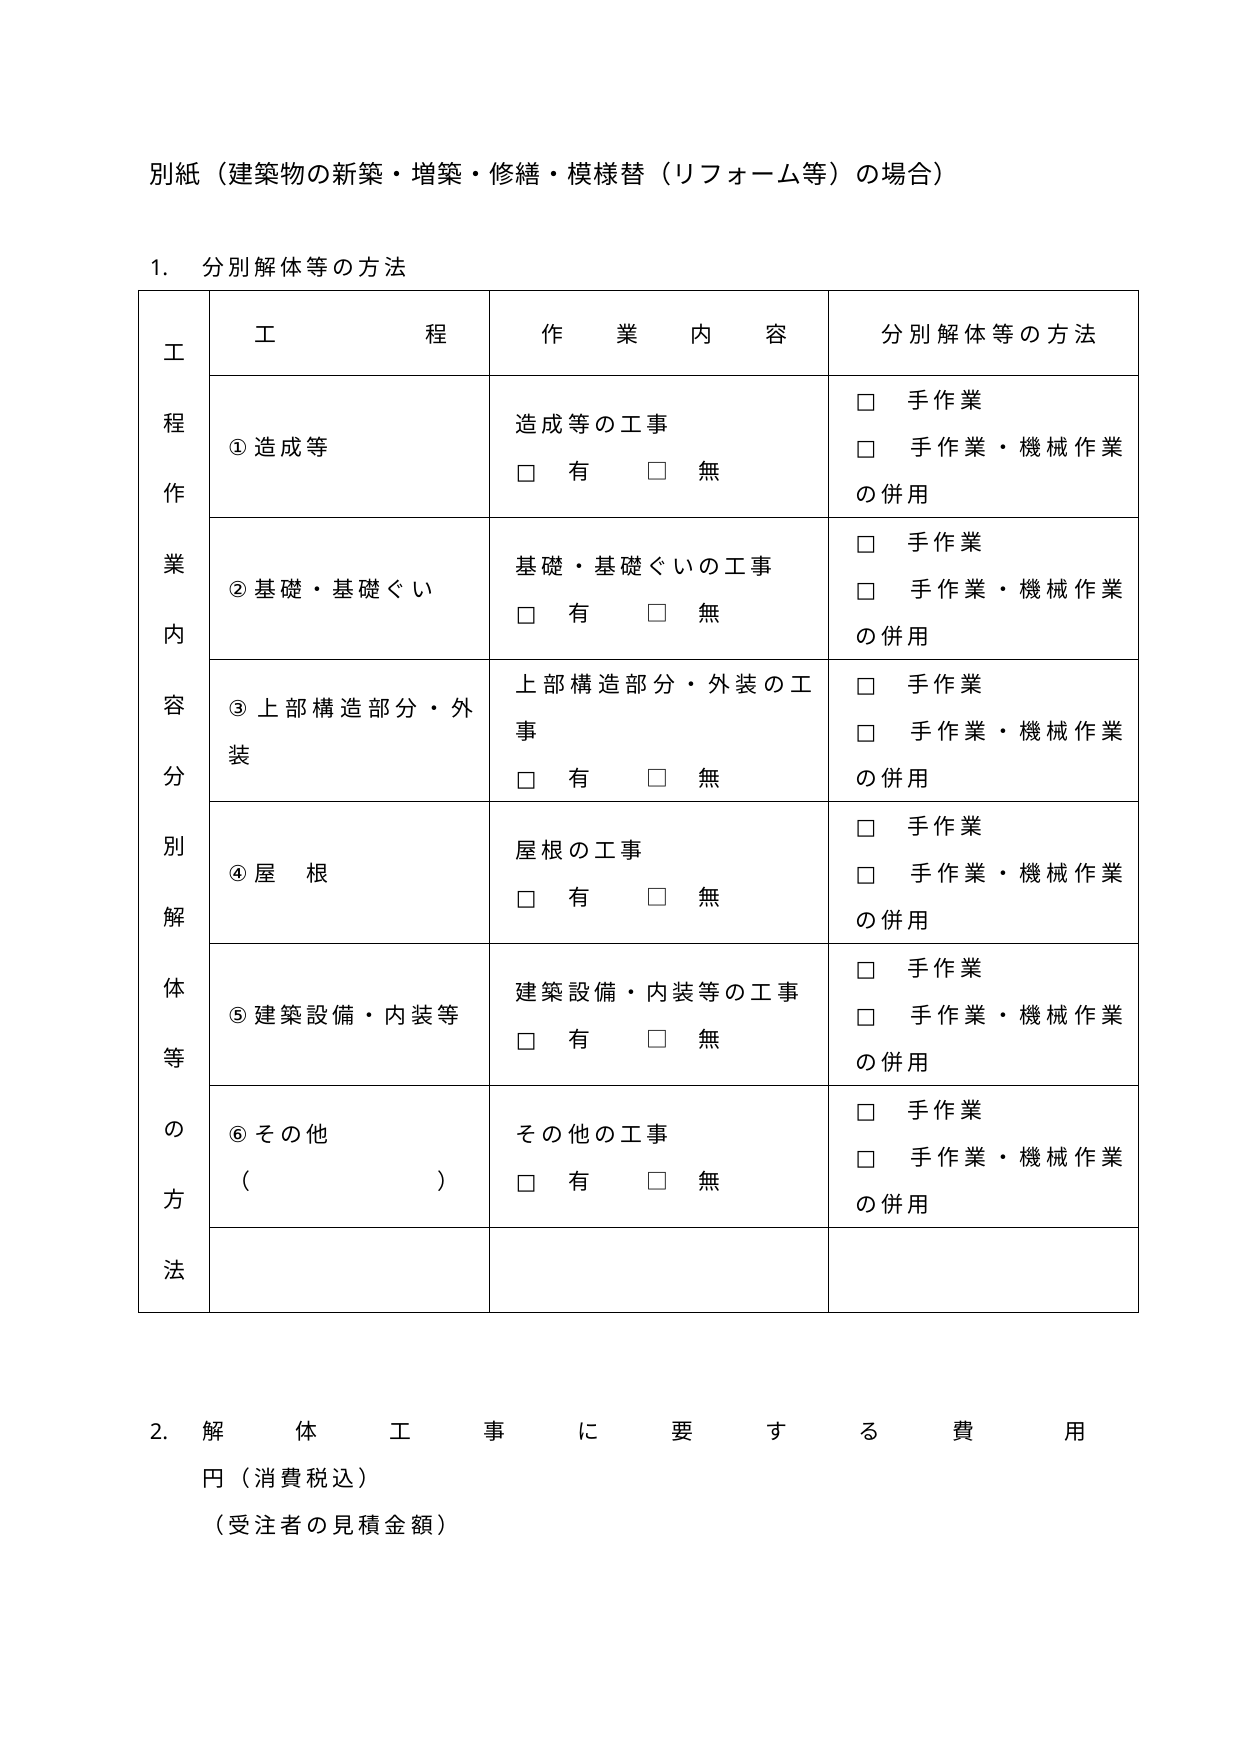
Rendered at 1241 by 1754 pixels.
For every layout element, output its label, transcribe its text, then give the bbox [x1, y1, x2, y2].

table_cell □ 手作業 □ 手作業・機械作業の併用 [829, 376, 1138, 517]
table_cell その他の工事 □ 有 □ 無 [490, 1086, 828, 1227]
table_cell ② 基礎・基礎ぐい [210, 518, 489, 659]
table_header 工 程 [210, 291, 489, 375]
table_cell ⑤ 建築設備・内装等 [210, 944, 489, 1084]
table_cell [210, 1228, 489, 1312]
table_cell 屋根の工事 □ 有 □ 無 [490, 802, 828, 943]
table_cell ① 造成等 [210, 376, 489, 517]
table_cell [829, 1228, 1138, 1312]
table_cell 建築設備・内装等の工事 □ 有 □ 無 [490, 944, 828, 1084]
table_header 工程作業内容分別解体等の方法 [139, 291, 209, 1312]
table_cell □ 手作業 □ 手作業・機械作業の併用 [829, 660, 1138, 801]
list 解体工事に要する費用 円（消費税込） [149, 1407, 1091, 1501]
list 分別解体等の方法 [149, 243, 1091, 290]
text 別紙（建築物の新築・増築・修繕・模様替（リフォーム等）の場合） [149, 149, 1091, 196]
table_cell □ 手作業 □ 手作業・機械作業の併用 [829, 518, 1138, 659]
table_cell ⑥ その他 （ ） [210, 1086, 489, 1227]
table_cell ④ 屋 根 [210, 802, 489, 943]
table_header 作業内容 [490, 291, 828, 375]
table_cell 上部構造部分・外装の工事 □ 有 □ 無 [490, 660, 828, 801]
text （受注者の見積金額） [149, 1501, 1091, 1548]
table_cell ③ 上部構造部分・外装 [210, 660, 489, 801]
table_cell □ 手作業 □ 手作業・機械作業の併用 [829, 802, 1138, 943]
table_cell 基礎・基礎ぐいの工事 □ 有 □ 無 [490, 518, 828, 659]
table_cell □ 手作業 □ 手作業・機械作業の併用 [829, 944, 1138, 1084]
table_cell □ 手作業 □ 手作業・機械作業の併用 [829, 1086, 1138, 1227]
table_header 分別解体等の方法 [829, 291, 1138, 375]
table_cell 造成等の工事 □ 有 □ 無 [490, 376, 828, 517]
table_cell [490, 1228, 828, 1312]
